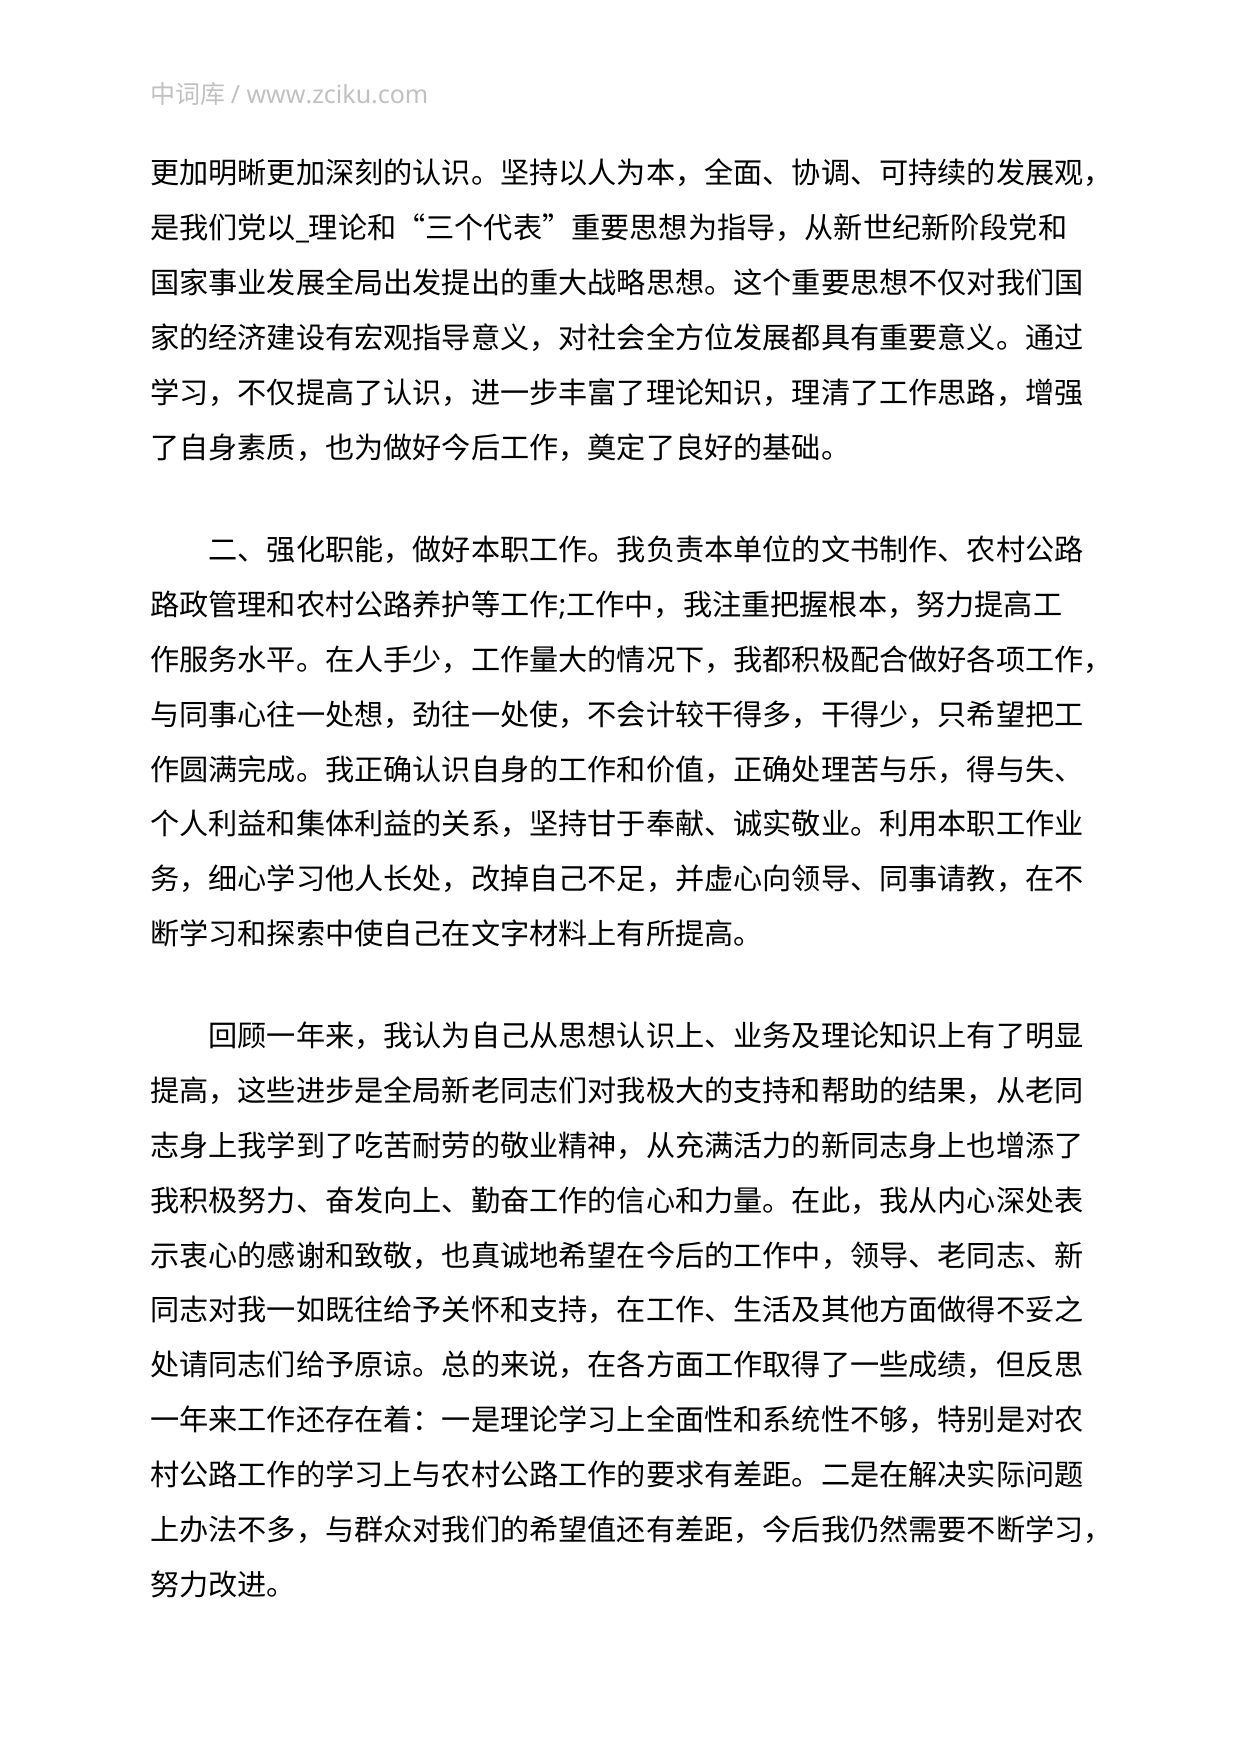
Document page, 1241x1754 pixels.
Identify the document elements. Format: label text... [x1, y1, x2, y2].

text 二、强化职能，做好本职工作。我负责本单位的文书制作、农村公路路政管理和农村公路养护等工作;工作中，我注重把握根本，努力提高工作服务水平。在人手少，工作量大的情况下，我都积极配合做好各项工作，与同事心往一处想，劲往一处使，不会计较干得多，干得少，只希望把工作圆满完成。我正确认识自身的工作和价值，正确处理苦与乐，得与失、个人利益和集体利益的关系，坚持甘于奉献、诚实敬业。利用本职工作业务，细心学习他人长处，改掉自己不足，并虚心向领导、同事请教，在不断学习和探索中使自己在文字材料上有所提高。 [150, 526, 1090, 953]
text 回顾一年来，我认为自己从思想认识上、业务及理论知识上有了明显提高，这些进步是全局新老同志们对我极大的支持和帮助的结果，从老同志身上我学到了吃苦耐劳的敬业精神，从充满活力的新同志身上也增添了我积极努力、奋发向上、勤奋工作的信心和力量。在此，我从内心深处表示衷心的感谢和致敬，也真诚地希望在今后的工作中，领导、老同志、新同志对我一如既往给予关怀和支持，在工作、生活及其他方面做得不妥之处请同志们给予原谅。总的来说，在各方面工作取得了一些成绩，但反思一年来工作还存在着：一是理论学习上全面性和系统性不够，特别是对农村公路工作的学习上与农村公路工作的要求有差距。二是在解决实际问题上办法不多，与群众对我们的希望值还有差距，今后我仍然需要不断学习，努力改进。 [150, 1012, 1090, 1604]
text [150, 150, 1090, 467]
